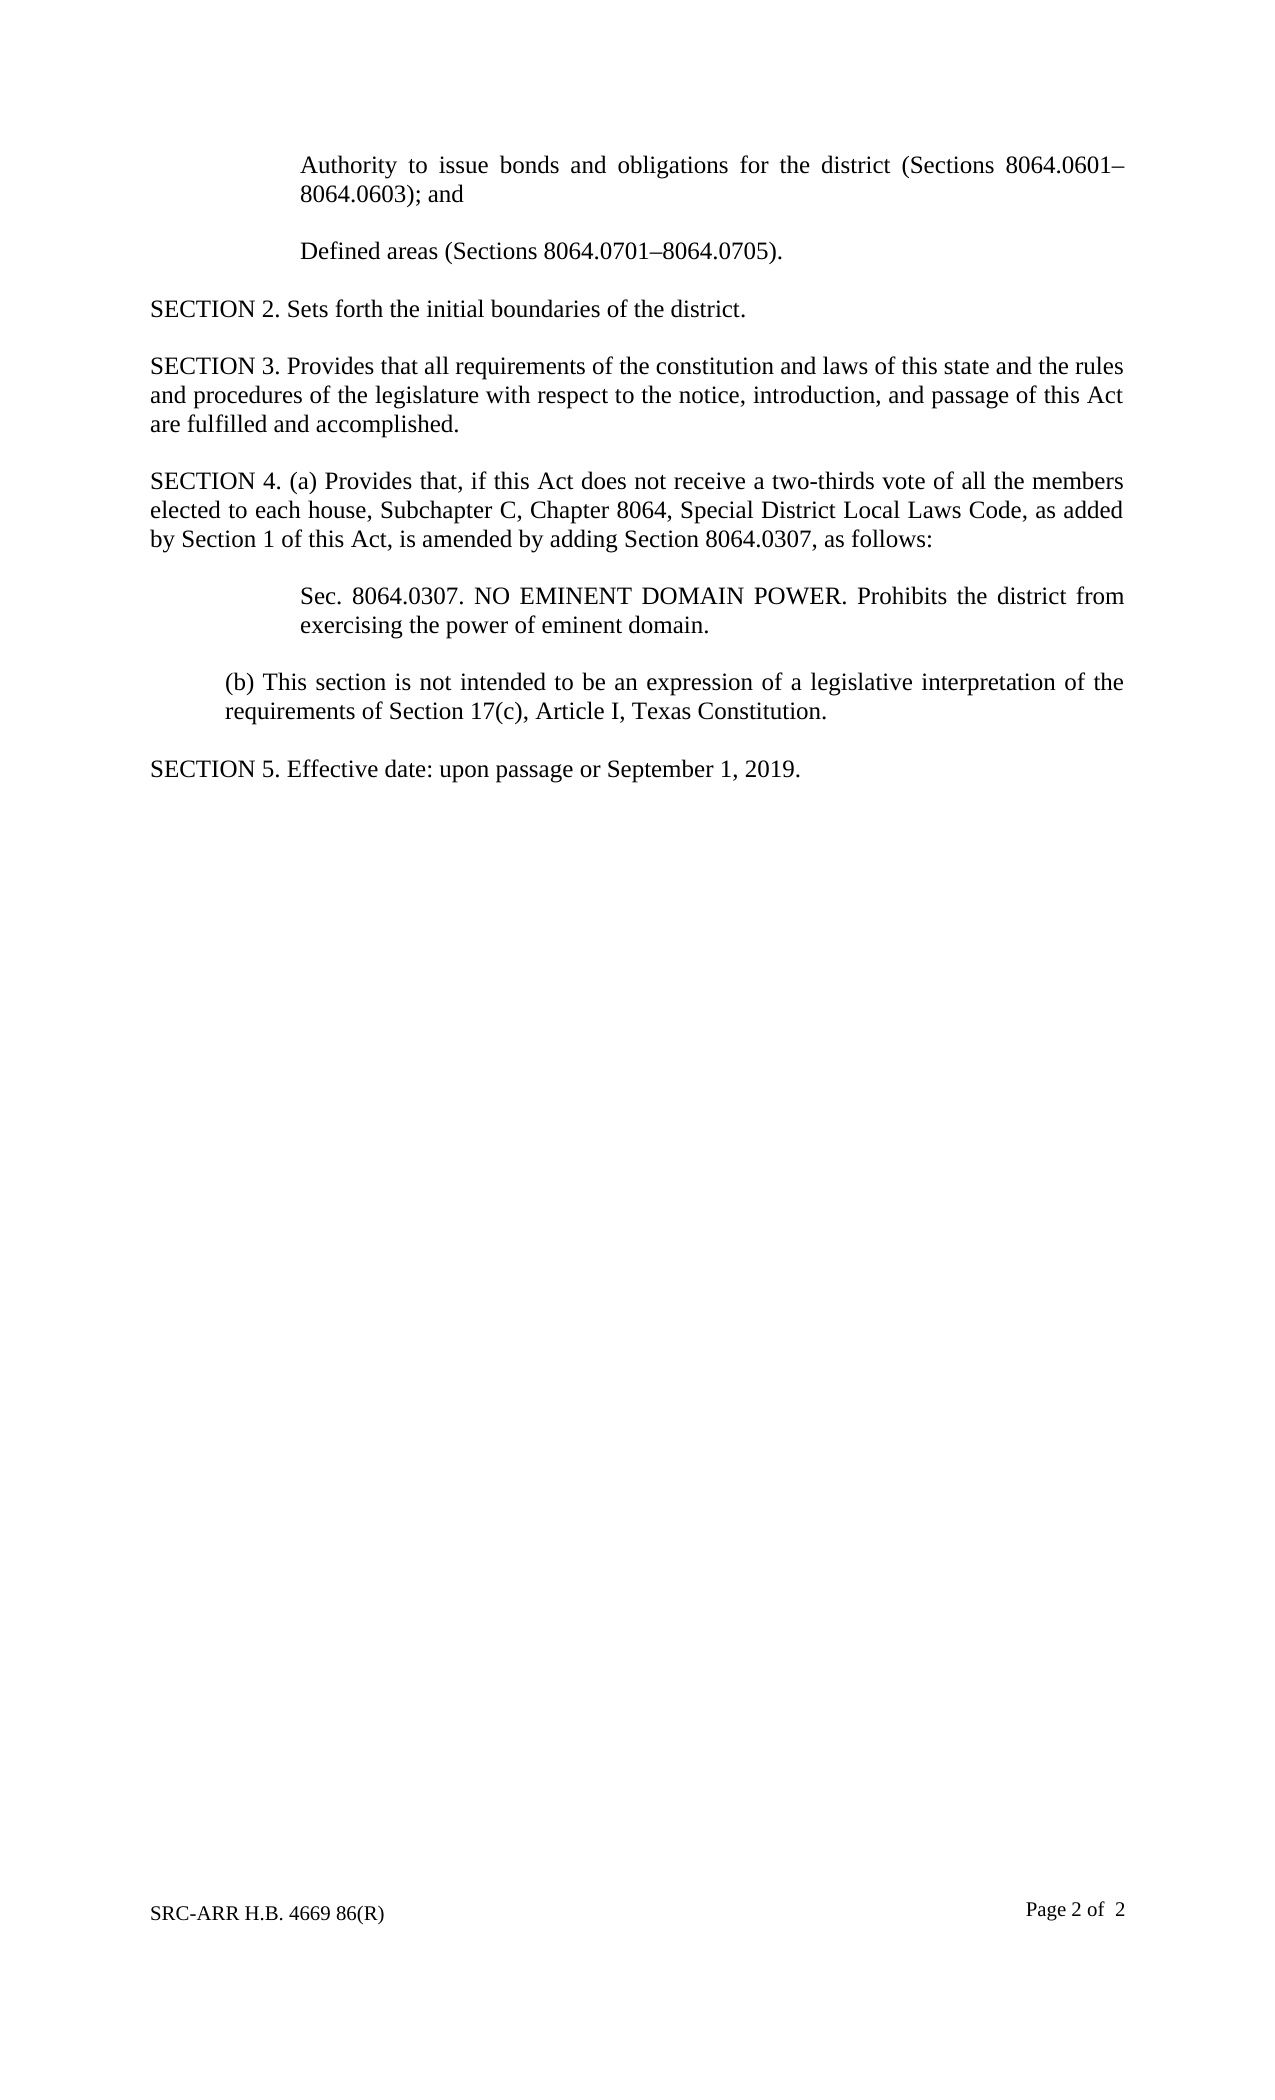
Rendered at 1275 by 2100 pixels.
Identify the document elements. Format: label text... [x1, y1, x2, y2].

text SECTION 4. (a) Provides that, if this Act does not receive a two-thirds vote of all the members elected to each house, Subchapter C, Chapter 8064, Special District Local Laws Code, as added by Section 1 of this Act, is amended by adding Section 8064.0307, as follows: [150, 466, 1125, 552]
text SECTION 5. Effective date: upon passage or September 1, 2019. [150, 754, 1125, 782]
text Defined areas (Sections 8064.0701–8064.0705). [300, 236, 1125, 265]
text SECTION 3. Provides that all requirements of the constitution and laws of this state and the rules and procedures of the legislature with respect to the notice, introduction, and passage of this Act are fulfilled and accomplished. [150, 351, 1125, 437]
text Authority to issue bonds and obligations for the district (Sections 8064.0601–8064.0603); and [300, 150, 1125, 207]
text (b) This section is not intended to be an expression of a legislative interpretation of the requirements of Section 17(c), Article I, Texas Constitution. [225, 667, 1125, 725]
text Sec. 8064.0307. NO EMINENT DOMAIN POWER. Prohibits the district from exercising the power of eminent domain. [300, 581, 1125, 639]
text SECTION 2. Sets forth the initial boundaries of the district. [150, 294, 1125, 322]
